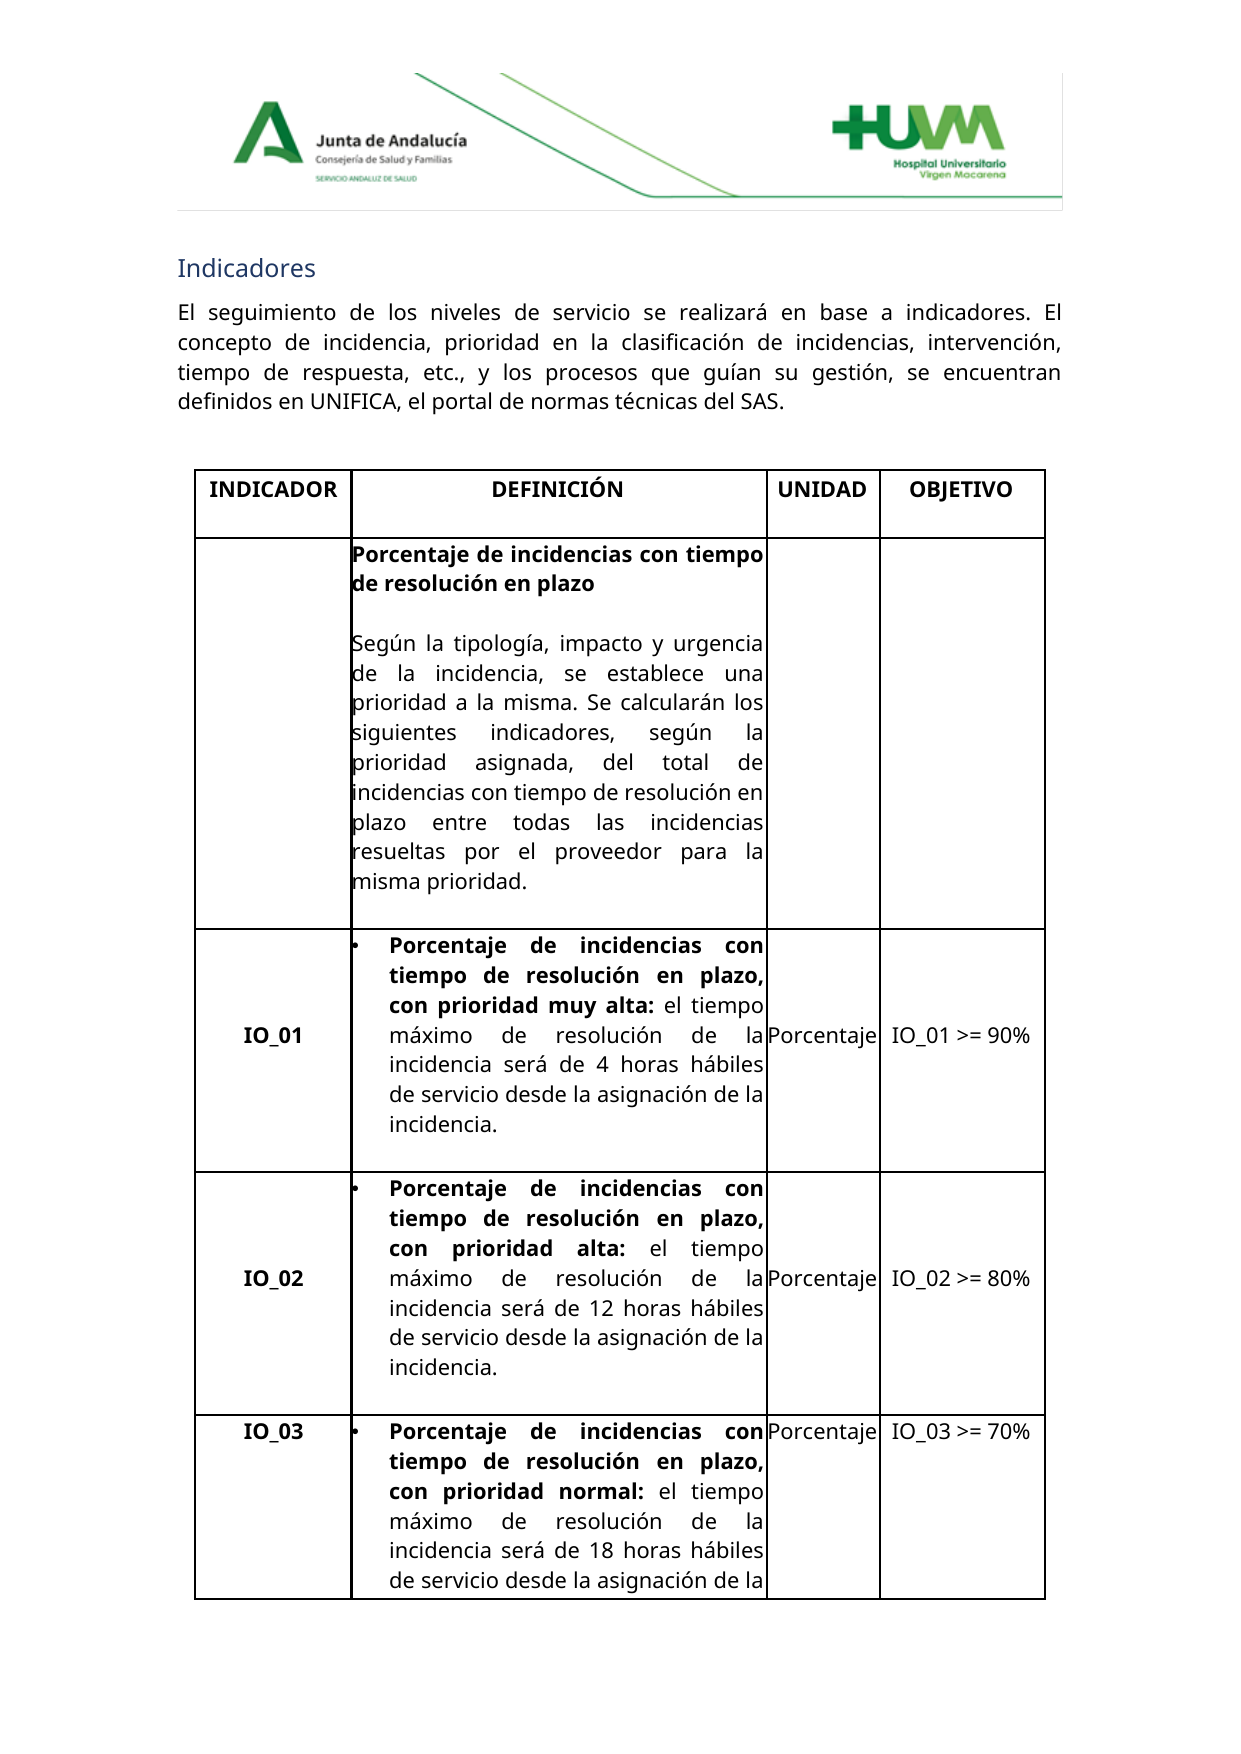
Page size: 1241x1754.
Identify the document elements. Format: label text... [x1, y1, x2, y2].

table_cell IO_01 >= 90% [881, 930, 1044, 1171]
table_cell IO_02 [196, 1173, 350, 1414]
table_cell Porcentaje de incidencias con tiempo de resolución en plazo, con prioridad muy alta: el tiempo máximo de resolución de la incidencia será de 4 horas hábiles de servicio desde la asignación de la incidencia. [353, 930, 766, 1171]
table_cell [768, 539, 879, 928]
table_header UNIDAD [768, 471, 879, 537]
table_cell Porcentaje [768, 930, 879, 1171]
table_cell Porcentaje de incidencias con tiempo de resolución en plazo, con prioridad alta: el tiempo máximo de resolución de la incidencia será de 12 horas hábiles de servicio desde la asignación de la incidencia. [353, 1173, 766, 1414]
table_cell IO_01 [196, 930, 350, 1171]
table_cell Porcentaje [768, 1416, 879, 1598]
table_cell IO_03 [196, 1416, 350, 1598]
table_header DEFINICIÓN [353, 471, 766, 537]
table_cell IO_03 >= 70% [881, 1416, 1044, 1598]
table_cell [881, 539, 1044, 928]
table_cell IO_02 >= 80% [881, 1173, 1044, 1414]
table_header INDICADOR [196, 471, 350, 537]
subtitle Indicadores [177, 251, 1063, 285]
table_cell Porcentaje [768, 1173, 879, 1414]
table_header OBJETIVO [881, 471, 1044, 537]
picture [177, 73, 1063, 212]
table_cell Porcentaje de incidencias con tiempo de resolución en plazo Según la tipología, impacto y urgencia de la incidencia, se establece una prioridad a la misma. Se calcularán los siguientes indicadores, según la prioridad asignada, del total de incidencias con tiempo de resolución en plazo entre todas las incidencias resueltas por el proveedor para la misma prioridad. [353, 539, 766, 928]
text El seguimiento de los niveles de servicio se realizará en base a indicadores. El concepto de incidencia, prioridad en la clasificación de incidencias, intervención, tiempo de respuesta, etc., y los procesos que guían su gestión, se encuentran definidos en UNIFICA, el portal de normas técnicas del SAS. [177, 297, 1063, 416]
table_cell [196, 539, 350, 928]
